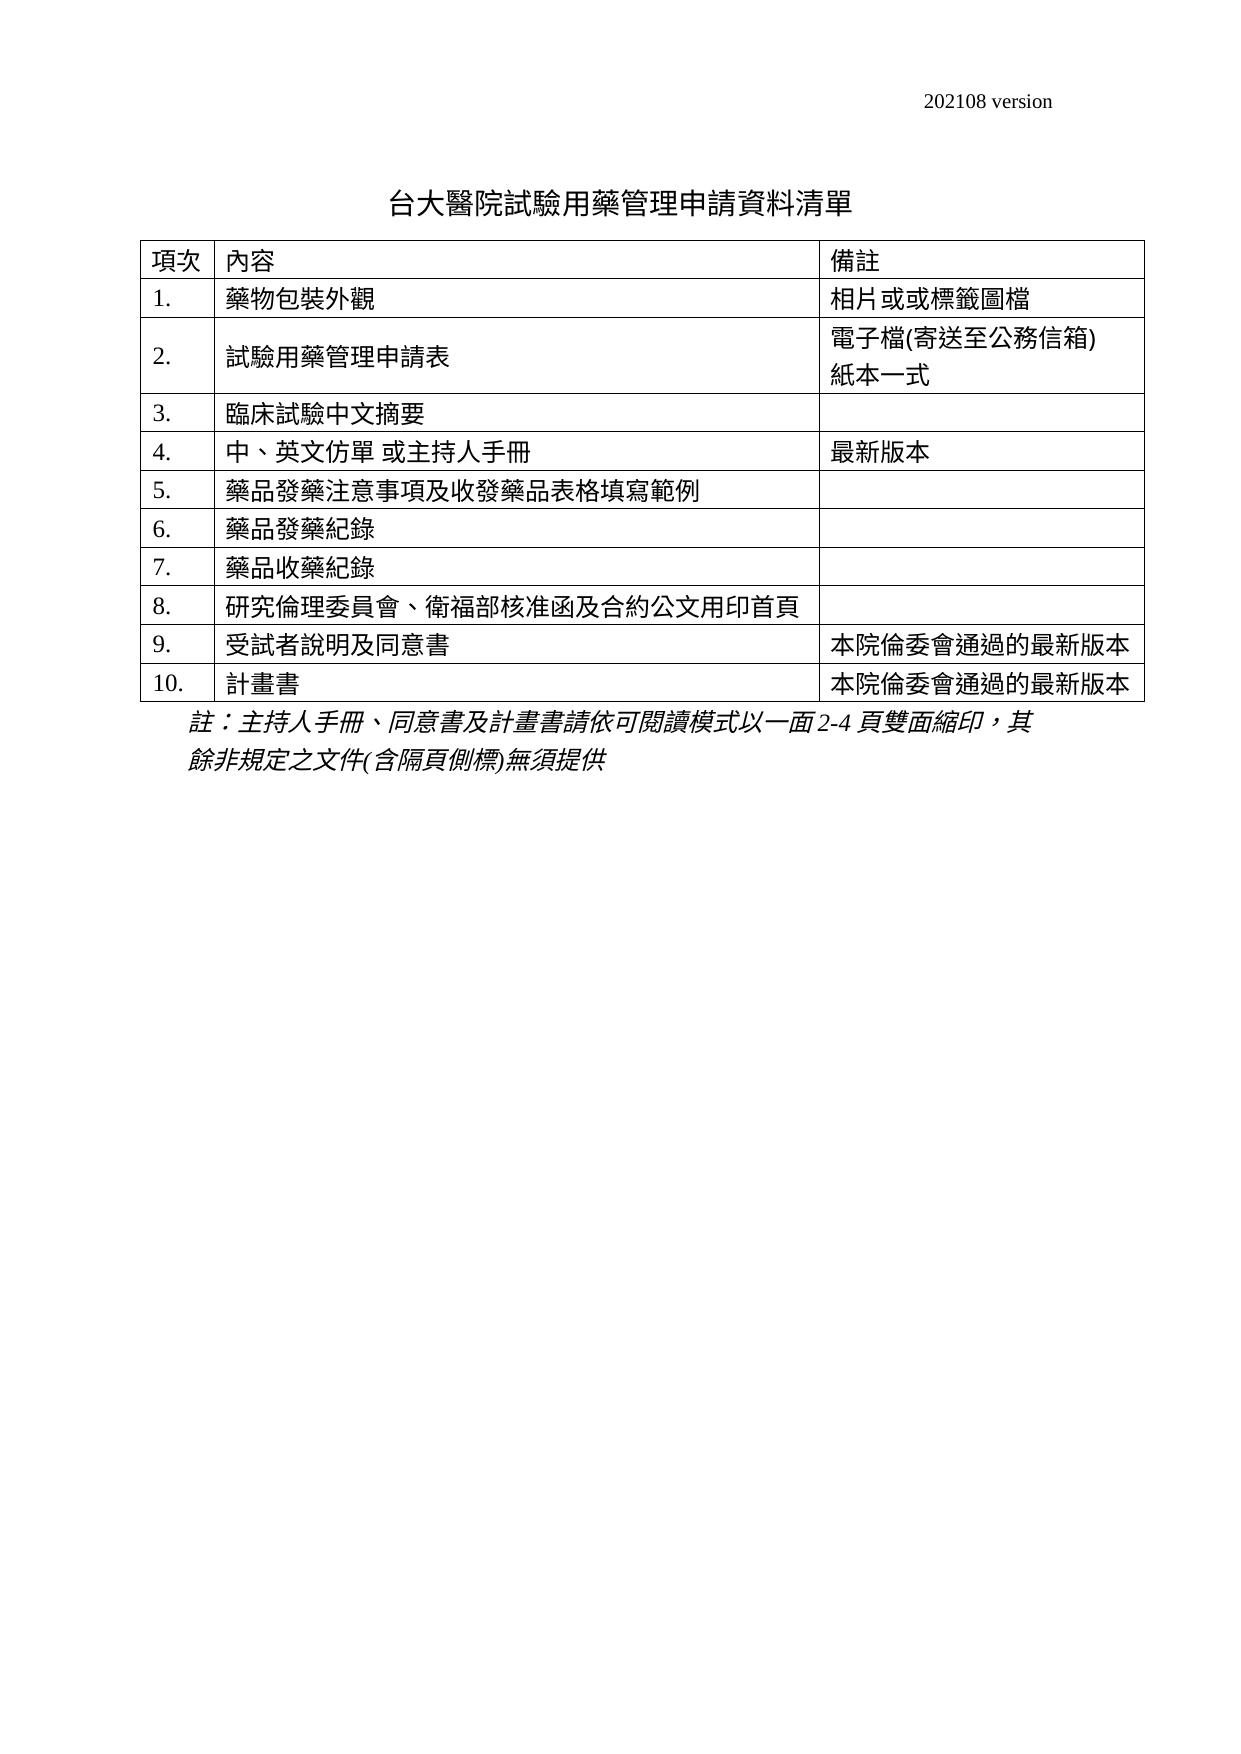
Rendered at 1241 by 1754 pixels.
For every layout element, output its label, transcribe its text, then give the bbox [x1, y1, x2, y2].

text 註：主持人手冊、同意書及計畫書請依可閱讀模式以一面2-4頁雙面縮印，其餘非規定之文件(含隔頁側標)無須提供 [187, 702, 1053, 777]
table_cell 本院倫委會通過的最新版本 [820, 664, 1144, 701]
table_cell [820, 509, 1144, 547]
text 台大醫院試驗用藥管理申請資料清單 [187, 164, 1053, 239]
table_cell 相片或或標籤圖檔 [820, 279, 1144, 317]
table_cell 藥品發藥注意事項及收發藥品表格填寫範例 [215, 471, 819, 508]
table_cell [141, 664, 214, 701]
table_cell 受試者說明及同意書 [215, 625, 819, 662]
table_cell [141, 509, 214, 547]
table_header 備註 [820, 241, 1144, 278]
table_cell 藥品發藥紀錄 [215, 509, 819, 547]
table_cell [820, 394, 1144, 431]
table_cell 本院倫委會通過的最新版本 [820, 625, 1144, 662]
table_cell 試驗用藥管理申請表 [215, 318, 819, 393]
table_cell 藥物包裝外觀 [215, 279, 819, 317]
table_cell [141, 471, 214, 508]
table_cell [141, 586, 214, 624]
table_cell 藥品收藥紀錄 [215, 548, 819, 585]
table_cell [141, 432, 214, 470]
table_cell 計畫書 [215, 664, 819, 701]
table_cell 中、英文仿單 或主持人手冊 [215, 432, 819, 470]
table_cell [820, 548, 1144, 585]
table_cell 研究倫理委員會、衛福部核准函及合約公文用印首頁 [215, 586, 819, 624]
table_header 項次 [141, 241, 214, 278]
table_cell [141, 625, 214, 662]
table_cell [141, 318, 214, 393]
table_cell 最新版本 [820, 432, 1144, 470]
table_cell [820, 471, 1144, 508]
table_cell [141, 548, 214, 585]
table_cell 臨床試驗中文摘要 [215, 394, 819, 431]
table_cell [820, 586, 1144, 624]
table_cell 電子檔(寄送至公務信箱) 紙本一式 [820, 318, 1144, 393]
table_cell [141, 394, 214, 431]
table_header 內容 [215, 241, 819, 278]
table_cell [141, 279, 214, 317]
